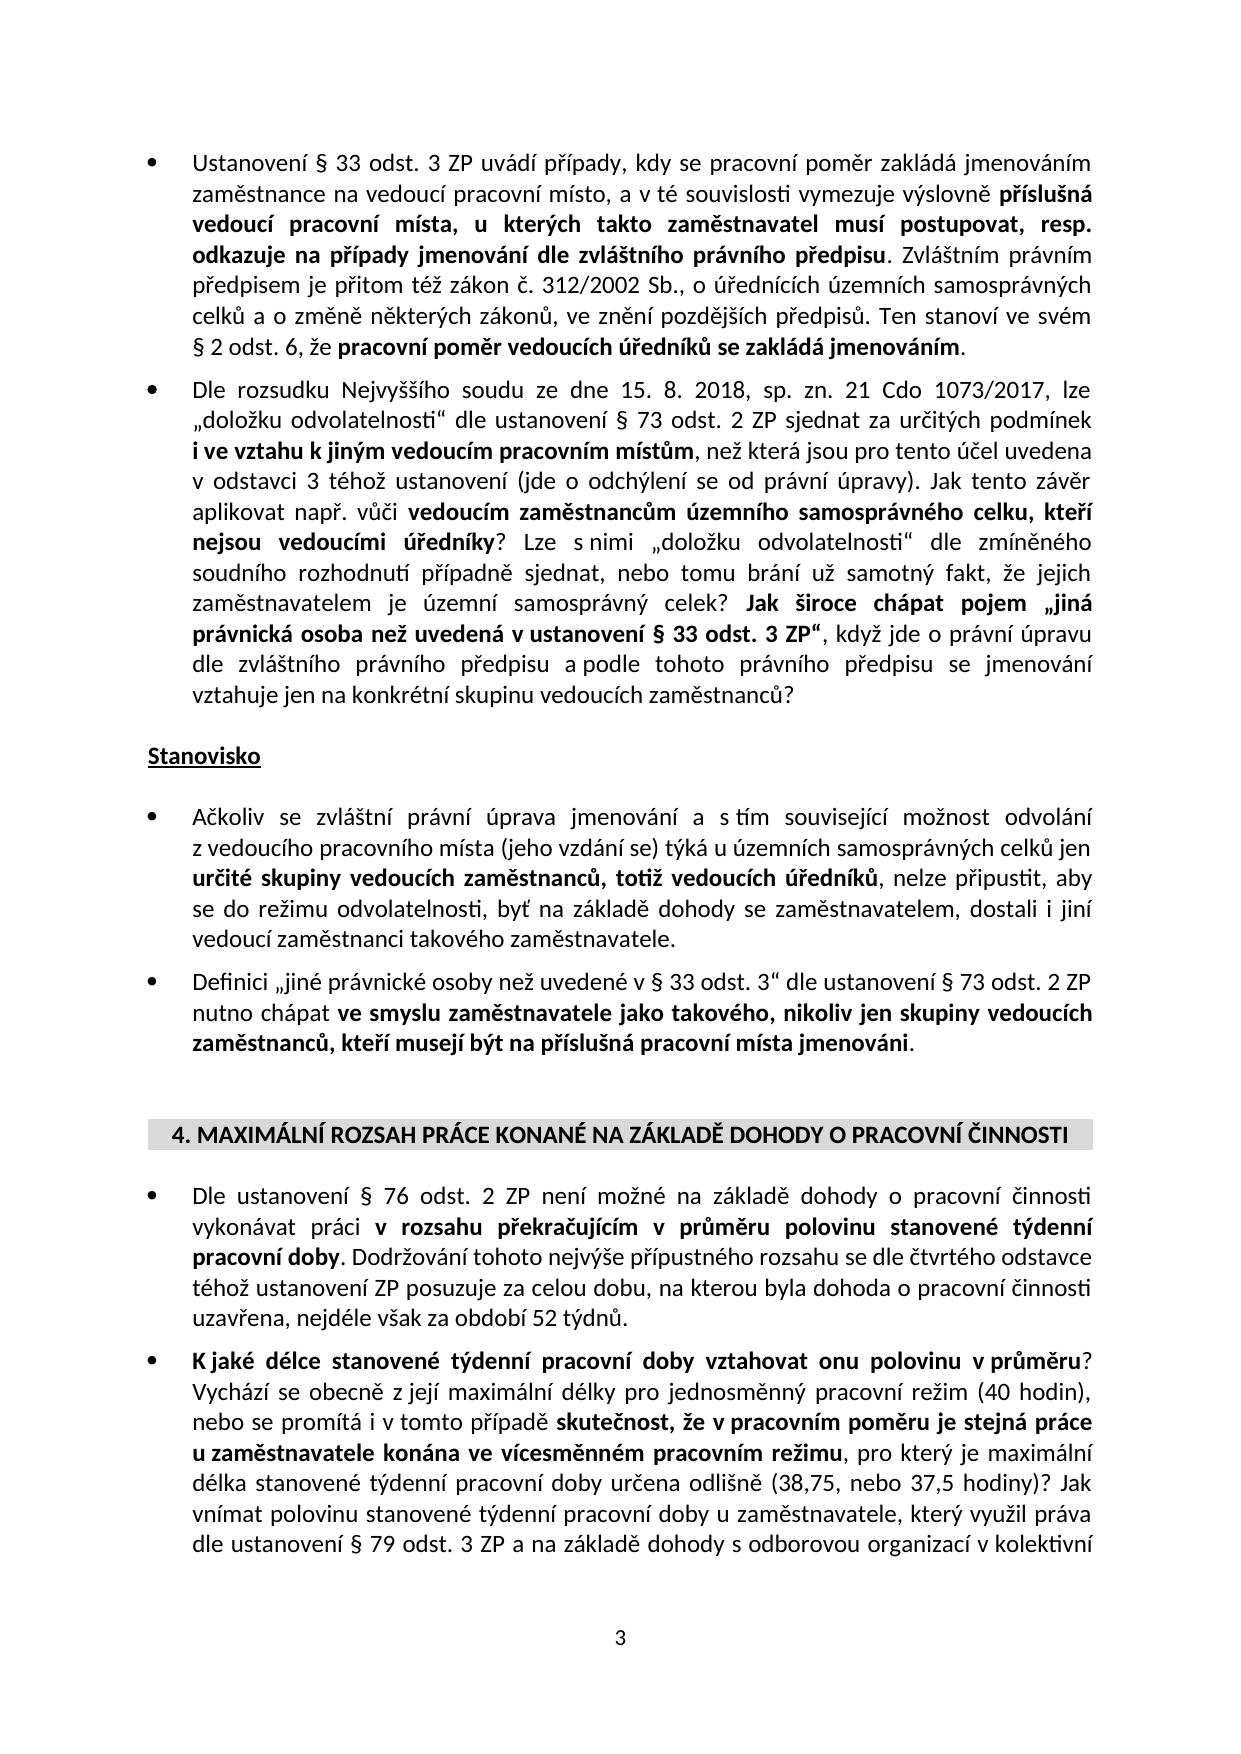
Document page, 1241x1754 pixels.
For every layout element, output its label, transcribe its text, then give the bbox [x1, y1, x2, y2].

text 4. maximální rozsah práce konané na základě dohody o pracovní činnosti [148, 1119, 1093, 1150]
list Ustanovení § 33 odst. 3 ZP uvádí případy, kdy se pracovní poměr zakládá jmenováním zaměstnance na vedoucí pracovní místo, a v té souvislosti vymezuje výslovně příslušná vedoucí pracovní místa, u kterých takto zaměstnavatel musí postupovat, resp. odkazuje na případy jmenování dle zvláštního právního předpisu. Zvláštním právním předpisem je přitom též zákon č. 312/2002 Sb., o úřednících územních samosprávných celků a o změně některých zákonů, ve znění pozdějších předpisů. Ten stanoví ve svém § 2 odst. 6, že pracovní poměr vedoucích úředníků se zakládá jmenováním. [148, 148, 1093, 361]
list Dle ustanovení § 76 odst. 2 ZP není možné na základě dohody o pracovní činnosti vykonávat práci v rozsahu překračujícím v průměru polovinu stanovené týdenní pracovní doby. Dodržování tohoto nejvýše přípustného rozsahu se dle čtvrtého odstavce téhož ustanovení ZP posuzuje za celou dobu, na kterou byla dohoda o pracovní činnosti uzavřena, nejdéle však za období 52 týdnů. [148, 1180, 1093, 1333]
list Dle rozsudku Nejvyššího soudu ze dne 15. 8. 2018, sp. zn. 21 Cdo 1073/2017, lze „doložku odvolatelnosti“ dle ustanovení § 73 odst. 2 ZP sjednat za určitých podmínek i ve vztahu k jiným vedoucím pracovním místům, než která jsou pro tento účel uvedena v odstavci 3 téhož ustanovení (jde o odchýlení se od právní úpravy). Jak tento závěr aplikovat např. vůči vedoucím zaměstnancům územního samosprávného celku, kteří nejsou vedoucími úředníky? Lze s nimi „doložku odvolatelnosti“ dle zmíněného soudního rozhodnutí případně sjednat, nebo tomu brání už samotný fakt, že jejich zaměstnavatelem je územní samosprávný celek? Jak široce chápat pojem „jiná právnická osoba než uvedená v ustanovení § 33 odst. 3 ZP“, když jde o právní úpravu dle zvláštního právního předpisu a podle tohoto právního předpisu se jmenování vztahuje jen na konkrétní skupinu vedoucích zaměstnanců? [148, 374, 1093, 710]
list Definici „jiné právnické osoby než uvedené v § 33 odst. 3“ dle ustanovení § 73 odst. 2 ZP nutno chápat ve smyslu zaměstnavatele jako takového, nikoliv jen skupiny vedoucích zaměstnanců, kteří musejí být na příslušná pracovní místa jmenováni. [148, 967, 1093, 1058]
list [148, 1346, 1093, 1559]
list Stanovisko [148, 740, 1093, 771]
list Ačkoliv se zvláštní právní úprava jmenování a s tím související možnost odvolání z vedoucího pracovního místa (jeho vzdání se) týká u územních samosprávných celků jen určité skupiny vedoucích zaměstnanců, totiž vedoucích úředníků, nelze připustit, aby se do režimu odvolatelnosti, byť na základě dohody se zaměstnavatelem, dostali i jiní vedoucí zaměstnanci takového zaměstnavatele. [148, 801, 1093, 954]
